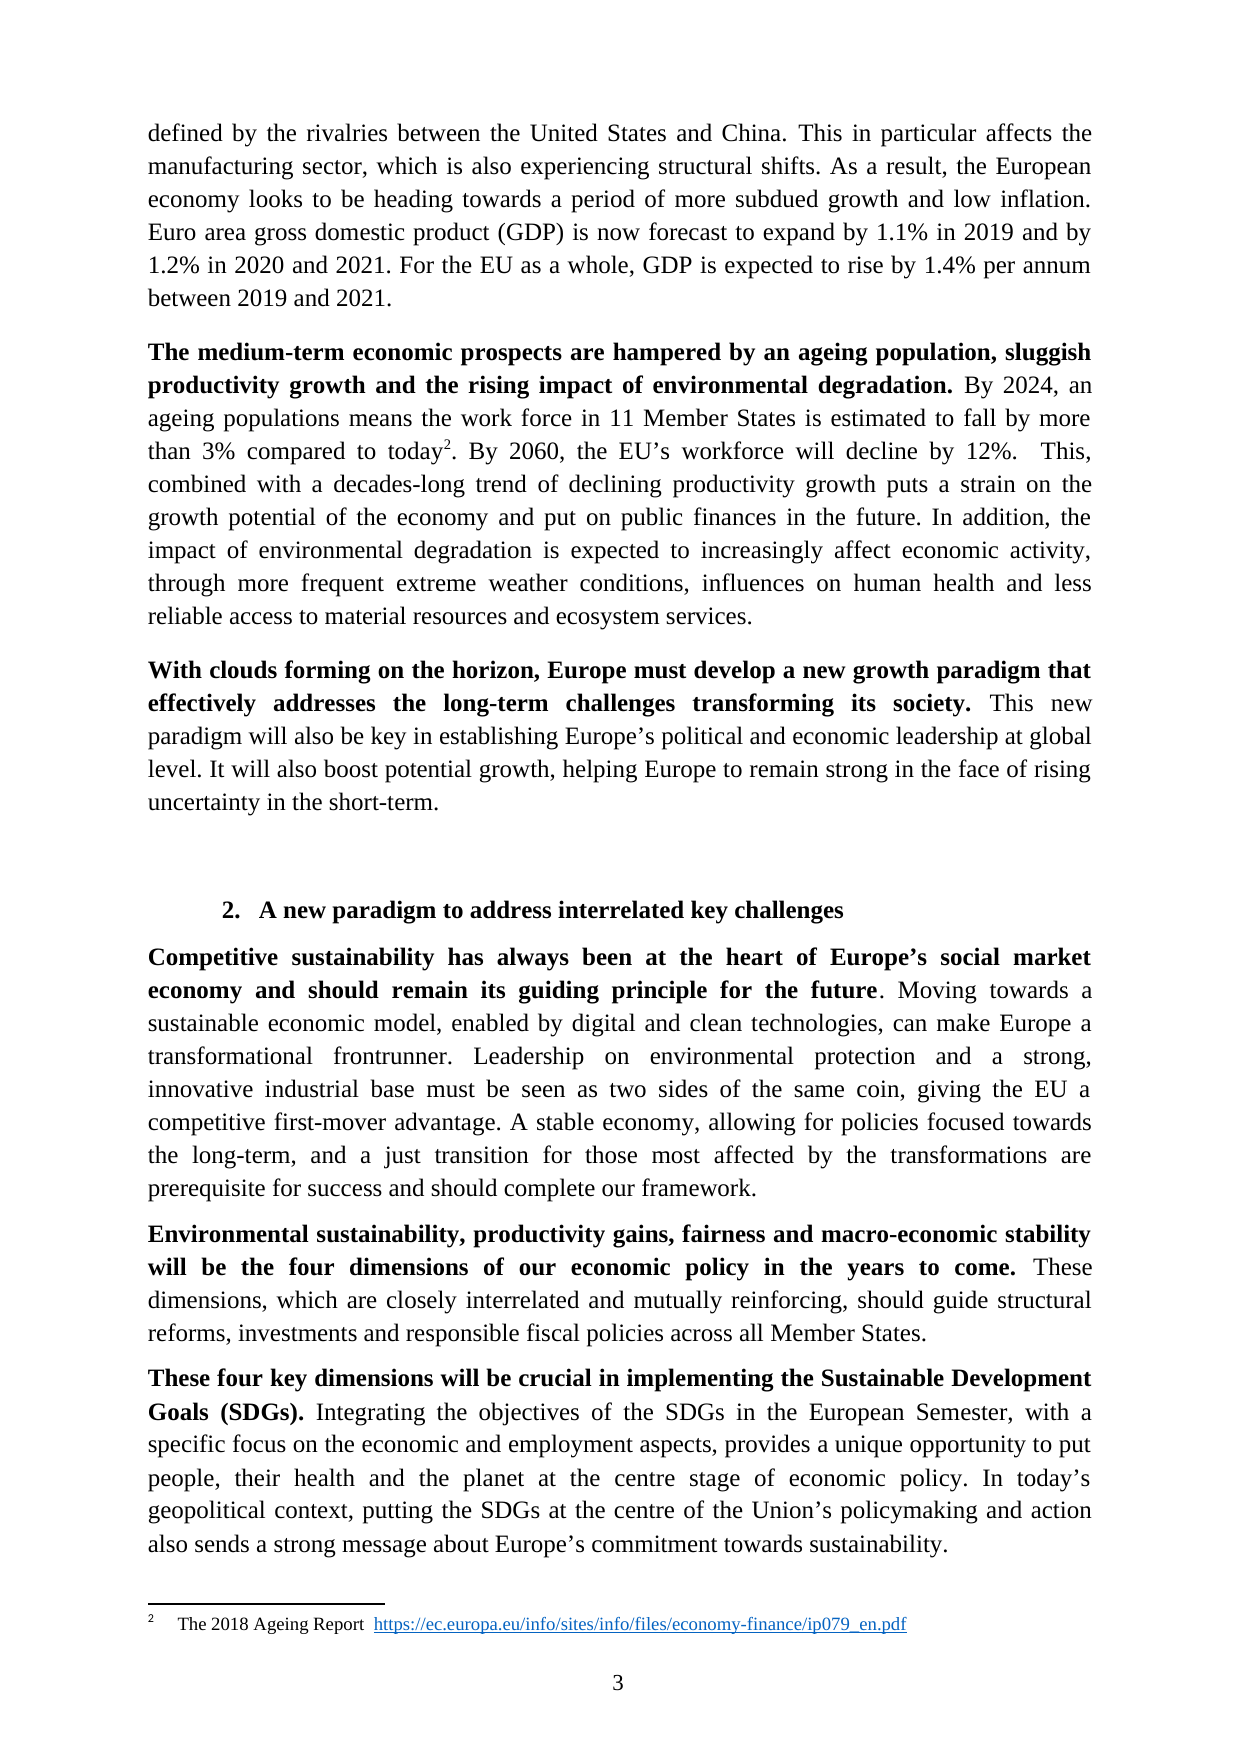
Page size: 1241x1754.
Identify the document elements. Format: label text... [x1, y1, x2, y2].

text With clouds forming on the horizon, Europe must develop a new growth paradigm that effectively addresses the long-term challenges transforming its society. This new paradigm will also be key in establishing Europe’s political and economic leadership at global level. It will also boost potential growth, helping Europe to remain strong in the face of rising uncertainty in the short-term. [148, 655, 1092, 816]
text These four key dimensions will be crucial in implementing the Sustainable Development Goals (SDGs). Integrating the objectives of the SDGs in the European Semester, with a specific focus on the economic and employment aspects, provides a unique opportunity to put people, their health and the planet at the centre stage of economic policy. In today’s geopolitical context, putting the SDGs at the centre of the Union’s policymaking and action also sends a strong message about Europe’s commitment towards sustainability. [148, 1363, 1092, 1557]
text Competitive sustainability has always been at the heart of Europe’s social market economy and should remain its guiding principle for the future. Moving towards a sustainable economic model, enabled by digital and clean technologies, can make Europe a transformational frontrunner. Leadership on environmental protection and a strong, innovative industrial base must be seen as two sides of the same coin, giving the EU a competitive first-mover advantage. A stable economy, allowing for policies focused towards the long-term, and a just transition for those most affected by the transformations are prerequisite for success and should complete our framework. [148, 942, 1092, 1202]
text Environmental sustainability, productivity gains, fairness and macro-economic stability will be the four dimensions of our economic policy in the years to come. These dimensions, which are closely interrelated and mutually reinforcing, should guide structural reforms, investments and responsible fiscal policies across all Member States. [148, 1219, 1092, 1347]
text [148, 118, 1092, 312]
list A new paradigm to address interrelated key challenges [222, 895, 1092, 924]
text The medium-term economic prospects are hampered by an ageing population, sluggish productivity growth and the rising impact of environmental degradation. By 2024, an ageing populations means the work force in 11 Member States is estimated to fall by more than 3% compared to today. By 2060, the EU’s workforce will decline by 12%. This, combined with a decades-long trend of declining productivity growth puts a strain on the growth potential of the economy and put on public finances in the future. In addition, the impact of environmental degradation is expected to increasingly affect economic activity, through more frequent extreme weather conditions, influences on human health and less reliable access to material resources and ecosystem services. [148, 337, 1092, 630]
